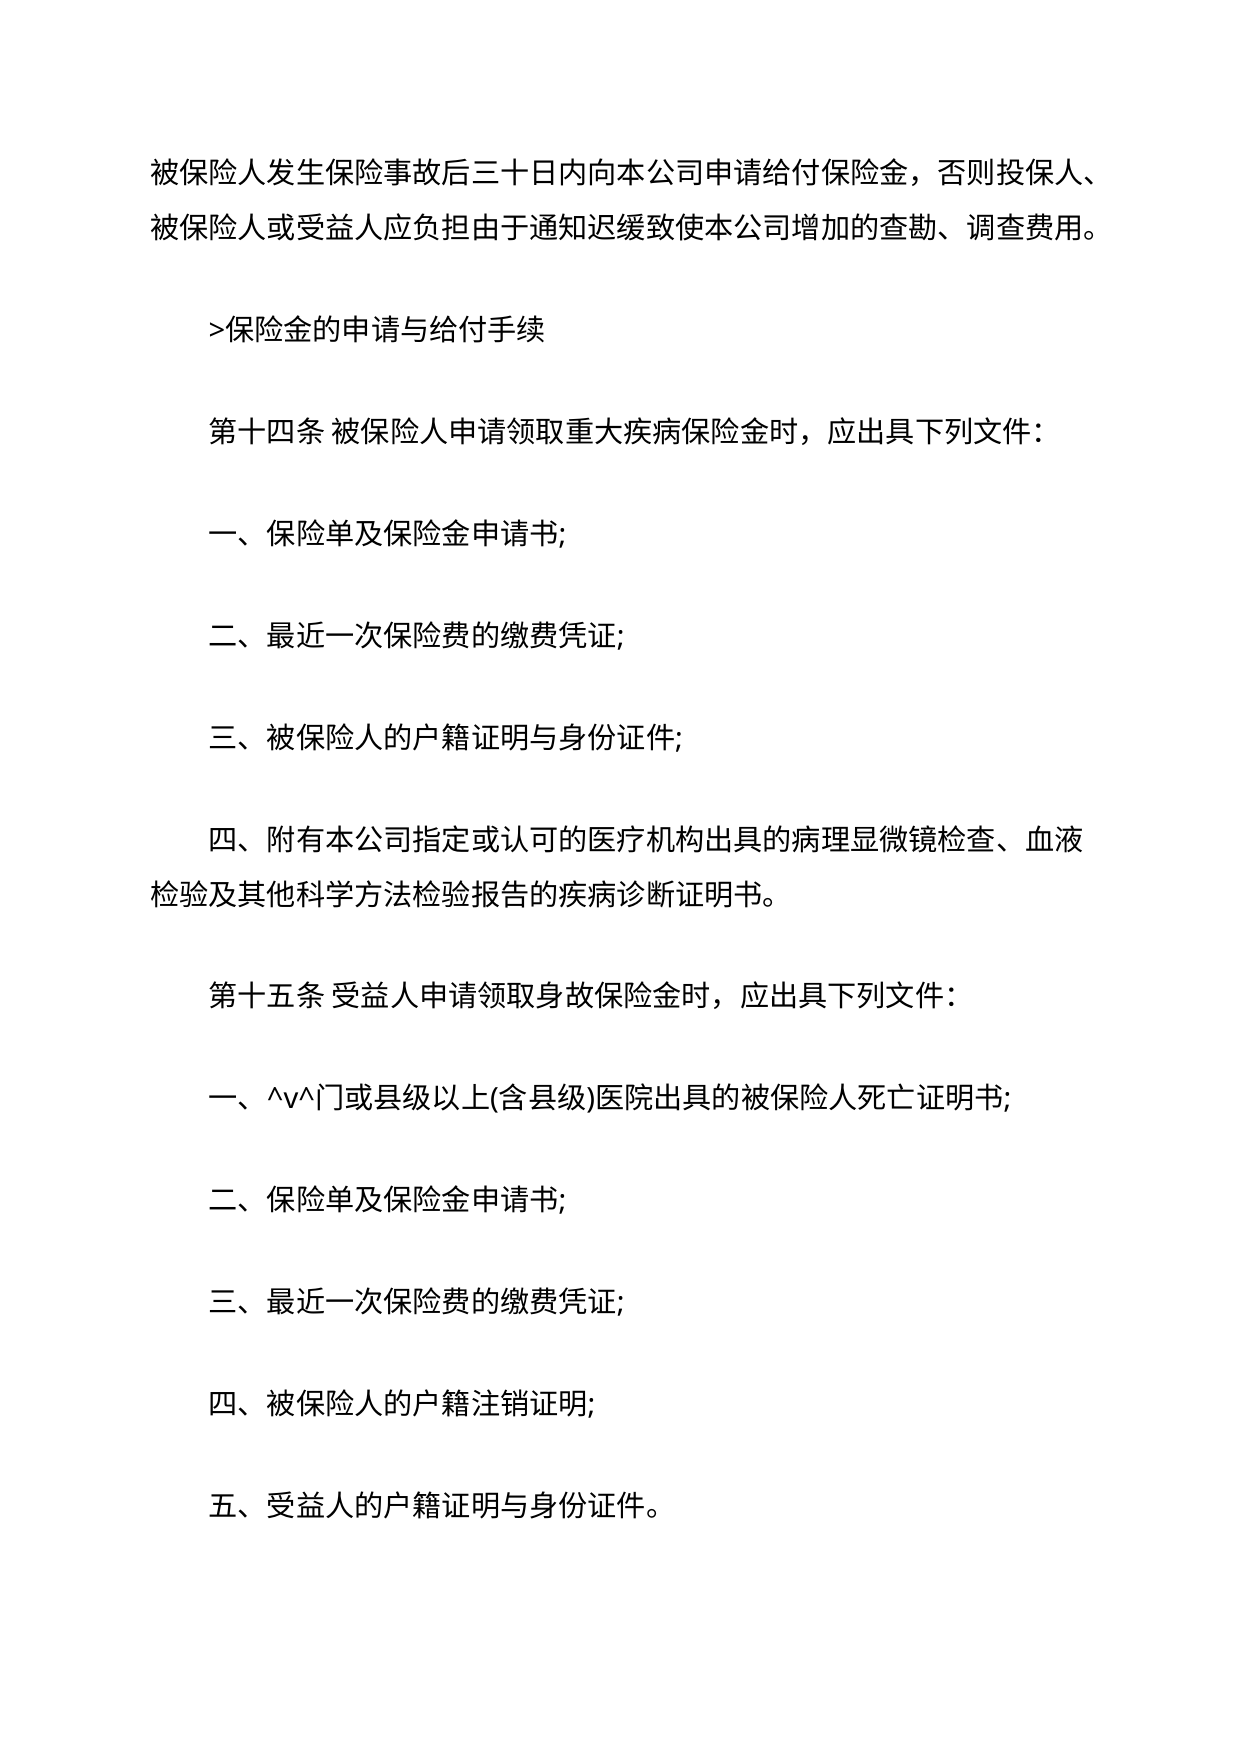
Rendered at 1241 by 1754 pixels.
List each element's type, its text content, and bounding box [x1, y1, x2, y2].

text 四、附有本公司指定或认可的医疗机构出具的病理显微镜检查、血液检验及其他科学方法检验报告的疾病诊断证明书。 [150, 816, 1090, 913]
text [150, 150, 1090, 247]
text 三、被保险人的户籍证明与身份证件; [150, 714, 1090, 757]
text 二、保险单及保险金申请书; [150, 1177, 1090, 1219]
text 第十四条 被保险人申请领取重大疾病保险金时，应出具下列文件： [150, 409, 1090, 451]
text 二、最近一次保险费的缴费凭证; [150, 612, 1090, 655]
text 五、受益人的户籍证明与身份证件。 [150, 1483, 1090, 1525]
text 三、最近一次保险费的缴费凭证; [150, 1279, 1090, 1321]
text >保险金的申请与给付手续 [150, 307, 1090, 349]
text 一、^v^门或县级以上(含县级)医院出具的被保险人死亡证明书; [150, 1075, 1090, 1117]
text 四、被保险人的户籍注销证明; [150, 1381, 1090, 1423]
text 第十五条 受益人申请领取身故保险金时，应出具下列文件： [150, 973, 1090, 1015]
text 一、保险单及保险金申请书; [150, 510, 1090, 553]
